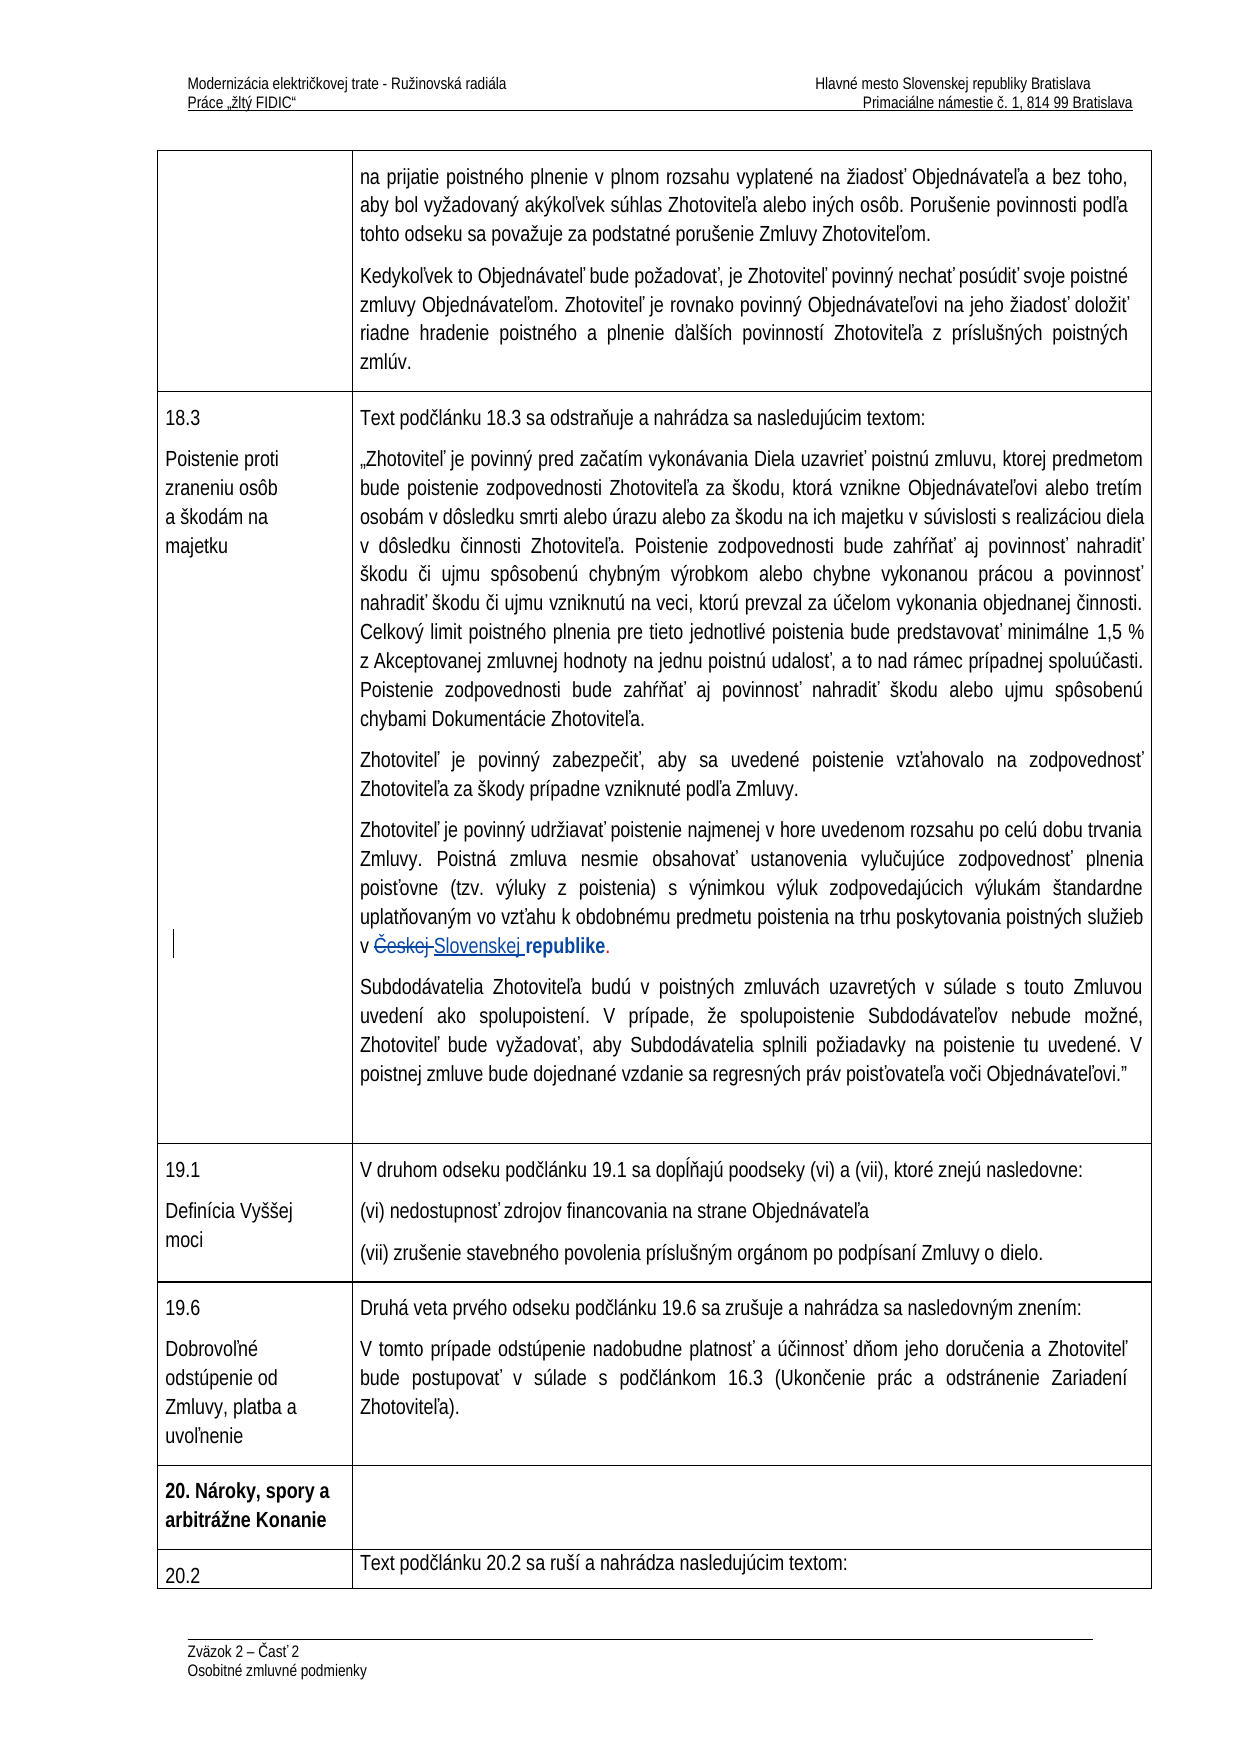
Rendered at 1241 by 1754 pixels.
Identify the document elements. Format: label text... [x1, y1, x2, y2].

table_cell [158, 1550, 352, 1588]
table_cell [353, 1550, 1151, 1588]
table_cell [353, 1466, 1151, 1549]
table_cell 20. Nároky, spory a arbitrážne Konanie [158, 1466, 352, 1549]
table_cell Text podčlánku 18.3 sa odstraňuje a nahrádza sa nasledujúcim textom: „Zhotoviteľ je povinný pred začatím vykonávania Diela uzavrieť poistnú zmluvu, ktorej predmetom bude poistenie zodpovednosti Zhotoviteľa za škodu, ktorá vznikne Objednávateľovi alebo tretím osobám v dôsledku smrti alebo úrazu alebo za škodu na ich majetku v súvislosti s realizáciou diela v dôsledku činnosti Zhotoviteľa. Poistenie zodpovednosti bude zahŕňať aj povinnosť nahradiť škodu či ujmu spôsobenú chybným výrobkom alebo chybne vykonanou prácou a povinnosť nahradiť škodu či ujmu vzniknutú na veci, ktorú prevzal za účelom vykonania objednanej činnosti. Celkový limit poistného plnenia pre tieto jednotlivé poistenia bude predstavovať minimálne 1,5 % z Akceptovanej zmluvnej hodnoty na jednu poistnú udalosť, a to nad rámec prípadnej spoluúčasti. Poistenie zodpovednosti bude zahŕňať aj povinnosť nahradiť škodu alebo ujmu spôsobenú chybami Dokumentácie Zhotoviteľa. Zhotoviteľ je povinný zabezpečiť, aby sa uvedené poistenie vzťahovalo na zodpovednosť Zhotoviteľa za škody prípadne vzniknuté podľa Zmluvy. Zhotoviteľ je povinný udržiavať poistenie najmenej v hore uvedenom rozsahu po celú dobu trvania Zmluvy. Poistná zmluva nesmie obsahovať ustanovenia vylučujúce zodpovednosť plnenia poisťovne (tzv. výluky z poistenia) s výnimkou výluk zodpovedajúcich výlukám štandardne uplatňovaným vo vzťahu k obdobnému predmetu poistenia na trhu poskytovania poistných služieb v republike. Subdodávatelia Zhotoviteľa budú v poistných zmluvách uzavretých v súlade s touto Zmluvou uvedení ako spolupoistení. V prípade, že spolupoistenie Subdodávateľov nebude možné, Zhotoviteľ bude vyžadovať, aby Subdodávatelia splnili požiadavky na poistenie tu uvedené. V poistnej zmluve bude dojednané vzdanie sa regresných práv poisťovateľa voči Objednávateľovi.” [353, 392, 1151, 1143]
table_cell V druhom odseku podčlánku 19.1 sa dopĺňajú poodseky (vi) a (vii), ktoré znejú nasledovne: (vi) nedostupnosť zdrojov financovania na strane Objednávateľa (vii) zrušenie stavebného povolenia príslušným orgánom po podpísaní Zmluvy o dielo. [353, 1144, 1151, 1281]
table_cell 18.3 Poistenie proti zraneniu osôb a škodám na majetku [158, 392, 352, 1143]
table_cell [353, 151, 1151, 391]
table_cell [158, 151, 352, 391]
table_cell 19.1 Definícia Vyššej moci [158, 1144, 352, 1281]
table_cell 19.6 Dobrovoľné odstúpenie od Zmluvy, platba a uvoľnenie [158, 1283, 352, 1465]
table_cell Druhá veta prvého odseku podčlánku 19.6 sa zrušuje a nahrádza sa nasledovným znením: V tomto prípade odstúpenie nadobudne platnosť a účinnosť dňom jeho doručenia a Zhotoviteľ bude postupovať v súlade s podčlánkom 16.3 (Ukončenie prác a odstránenie Zariadení Zhotoviteľa). [353, 1283, 1151, 1465]
